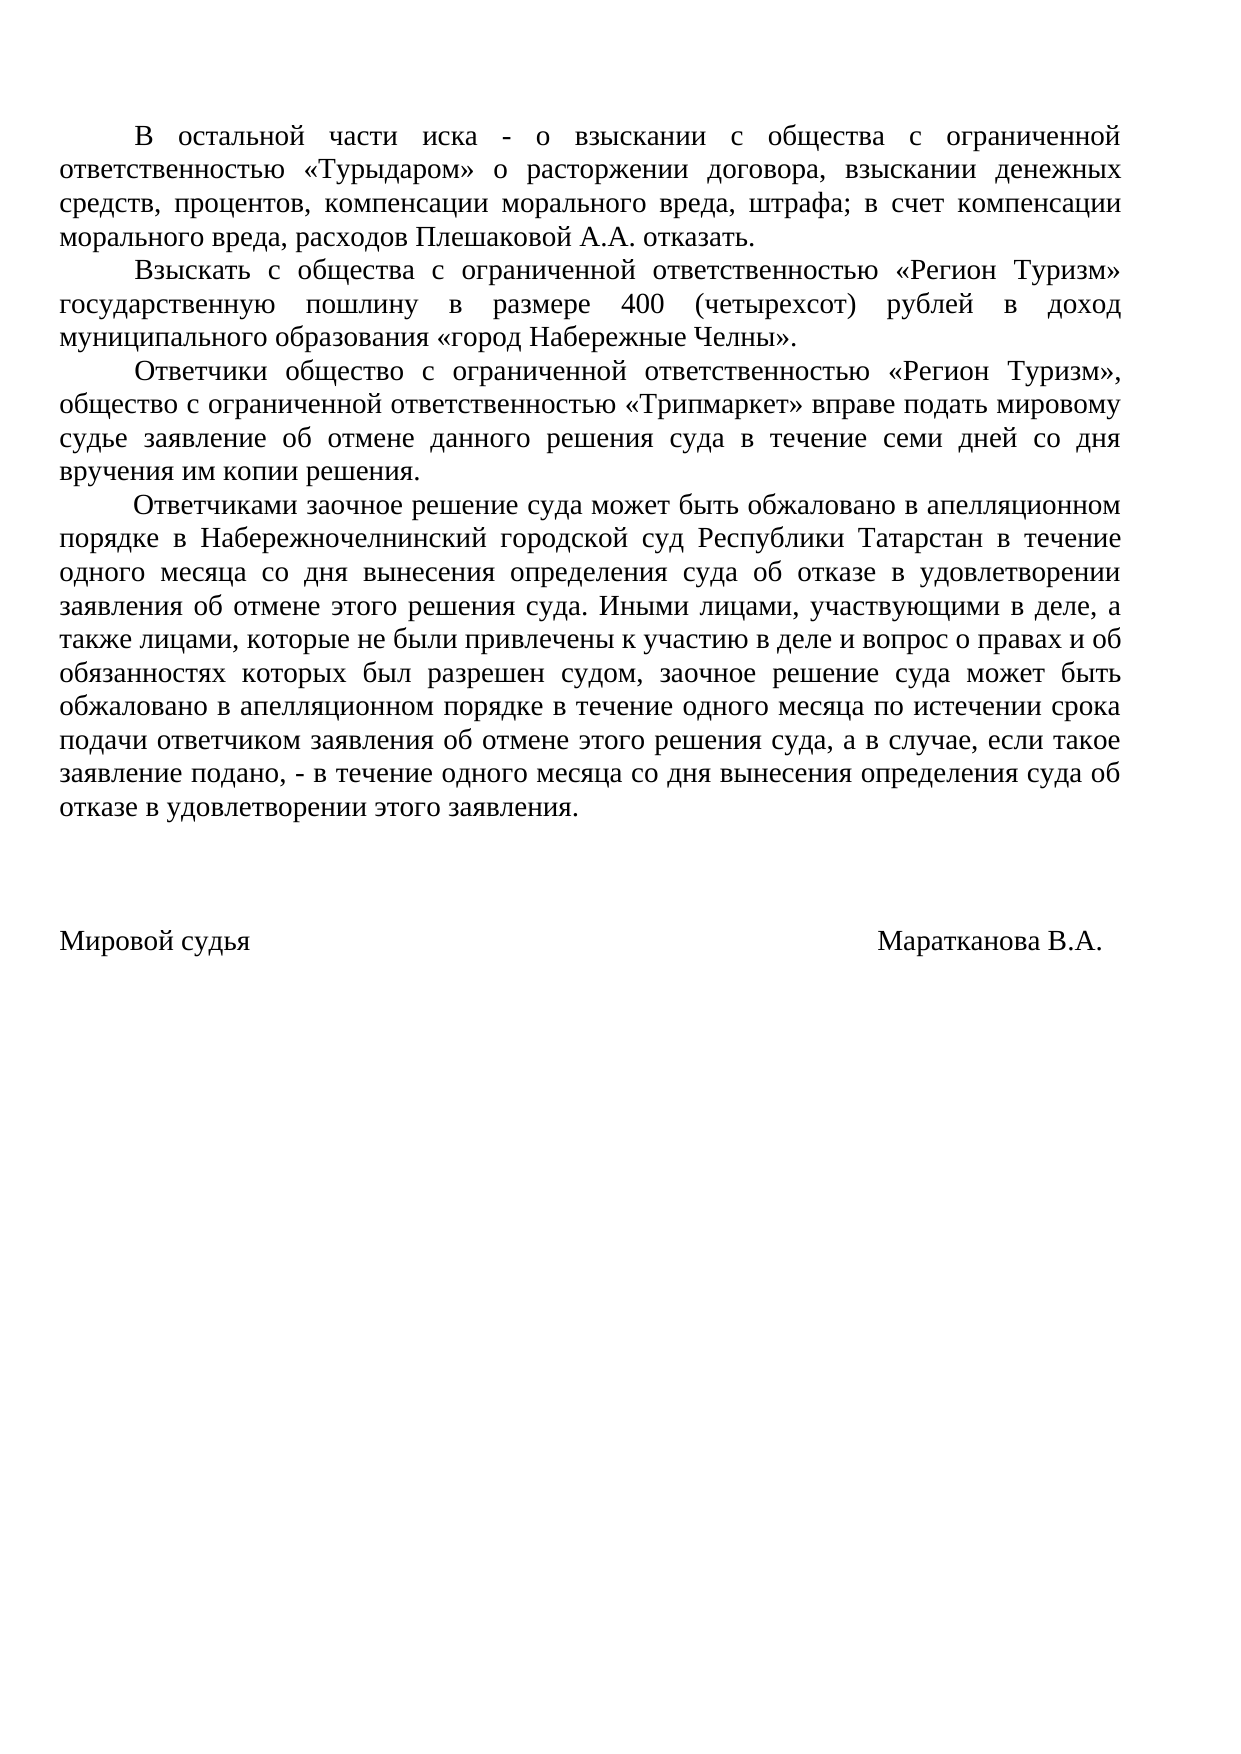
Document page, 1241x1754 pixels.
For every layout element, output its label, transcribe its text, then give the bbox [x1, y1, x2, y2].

text Ответчики общество с ограниченной ответственностью «Регион Туризм», общество с ограниченной ответственностью «Трипмаркет» вправе подать мировому судье заявление об отмене данного решения суда в течение семи дней со дня вручения им копии решения. [59, 353, 1122, 487]
text Взыскать с общества с ограниченной ответственностью «Регион Туризм» государственную пошлину в размере 400 (четырехсот) рублей в доход муниципального образования «город Набережные Челны». [59, 252, 1122, 353]
text Ответчиками заочное решение суда может быть обжаловано в апелляционном порядке в Набережночелнинский городской суд Республики Татарстан в течение одного месяца со дня вынесения определения суда об отказе в удовлетворении заявления об отмене этого решения суда. Иными лицами, участвующими в деле, а также лицами, которые не были привлечены к участию в деле и вопрос о правах и об обязанностях которых был разрешен судом, заочное решение суда может быть обжаловано в апелляционном порядке в течение одного месяца по истечении срока подачи ответчиком заявления об отмене этого решения суда, а в случае, если такое заявление подано, - в течение одного месяца со дня вынесения определения суда об отказе в удовлетворении этого заявления. [59, 487, 1122, 822]
text В остальной части иска - о взыскании с общества с ограниченной ответственностью «Турыдаром» о расторжении договора, взыскании денежных средств, процентов, компенсации морального вреда, штрафа; в счет компенсации морального вреда, расходов Плешаковой А.А. отказать. [59, 118, 1122, 252]
text Мировой судья Маратканова В.А. [59, 923, 1122, 957]
